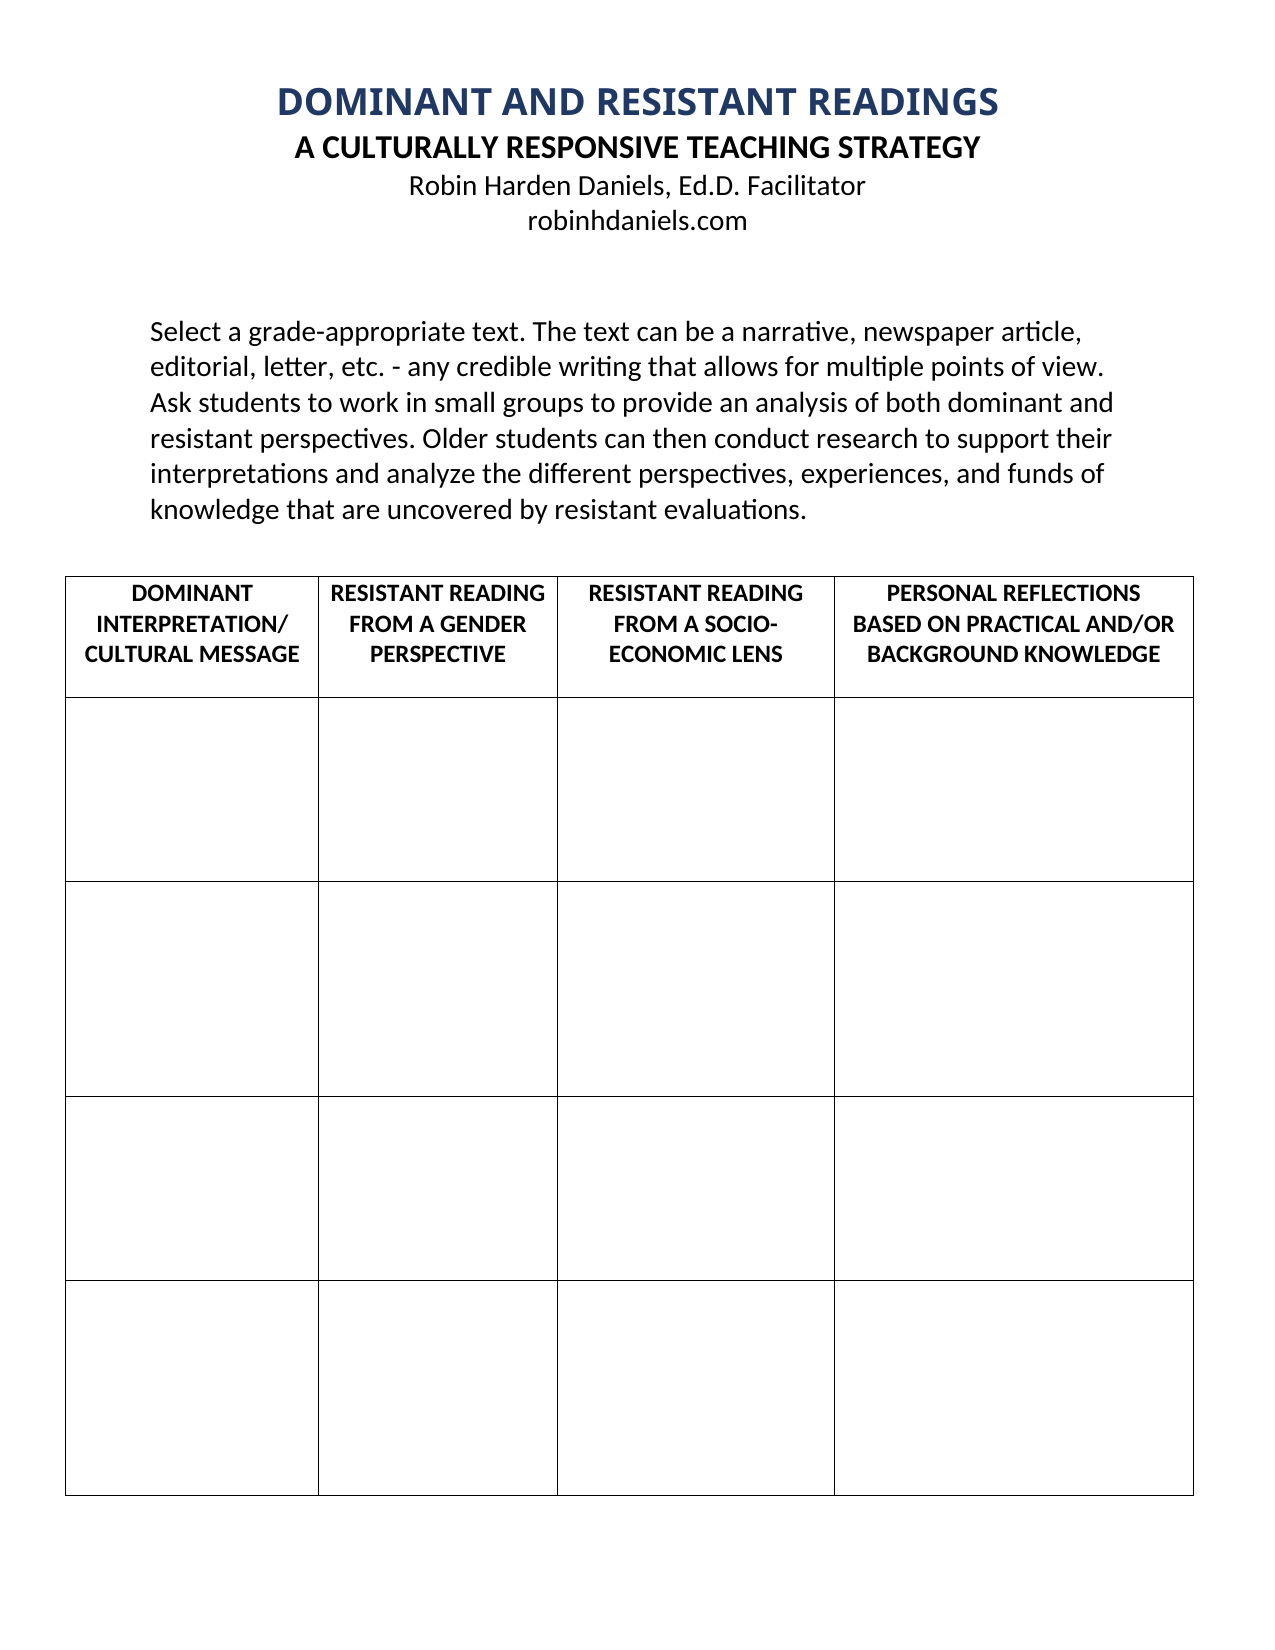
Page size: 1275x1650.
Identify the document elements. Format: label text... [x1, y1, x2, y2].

table_cell [835, 1097, 1193, 1280]
table_cell [558, 882, 834, 1096]
table_cell [319, 1097, 557, 1280]
table_cell [66, 882, 318, 1096]
table_cell [319, 882, 557, 1096]
table_cell [558, 698, 834, 881]
table_cell [66, 1281, 318, 1494]
table_cell [319, 1281, 557, 1494]
table_cell [319, 698, 557, 881]
table_header RESISTANT READING FROM A SOCIO-ECONOMIC LENS [558, 577, 834, 697]
table_header RESISTANT READING FROM A GENDER PERSPECTIVE [319, 577, 557, 697]
table_cell [835, 1281, 1193, 1494]
table_cell [66, 1097, 318, 1280]
table_header PERSONAL REFLECTIONS BASED ON PRACTICAL AND/OR BACKGROUND KNOWLEDGE [835, 577, 1193, 697]
table_header DOMINANT INTERPRETATION/ CULTURAL MESSAGE [66, 577, 318, 697]
table_cell [66, 698, 318, 881]
table_cell [558, 1097, 834, 1280]
table_cell [558, 1281, 834, 1494]
table_cell [835, 882, 1193, 1096]
table_cell [835, 698, 1193, 881]
text Select a grade-appropriate text. The text can be a narrative, newspaper article, editorial, letter, etc. - any credible writing that allows for multiple points of view. Ask students to work in small groups to provide an analysis of both dominant and resistant perspectives. Older students can then conduct research to support their interpretations and analyze the different perspectives, experiences, and funds of knowledge that are uncovered by resistant evaluations. [150, 313, 1125, 527]
